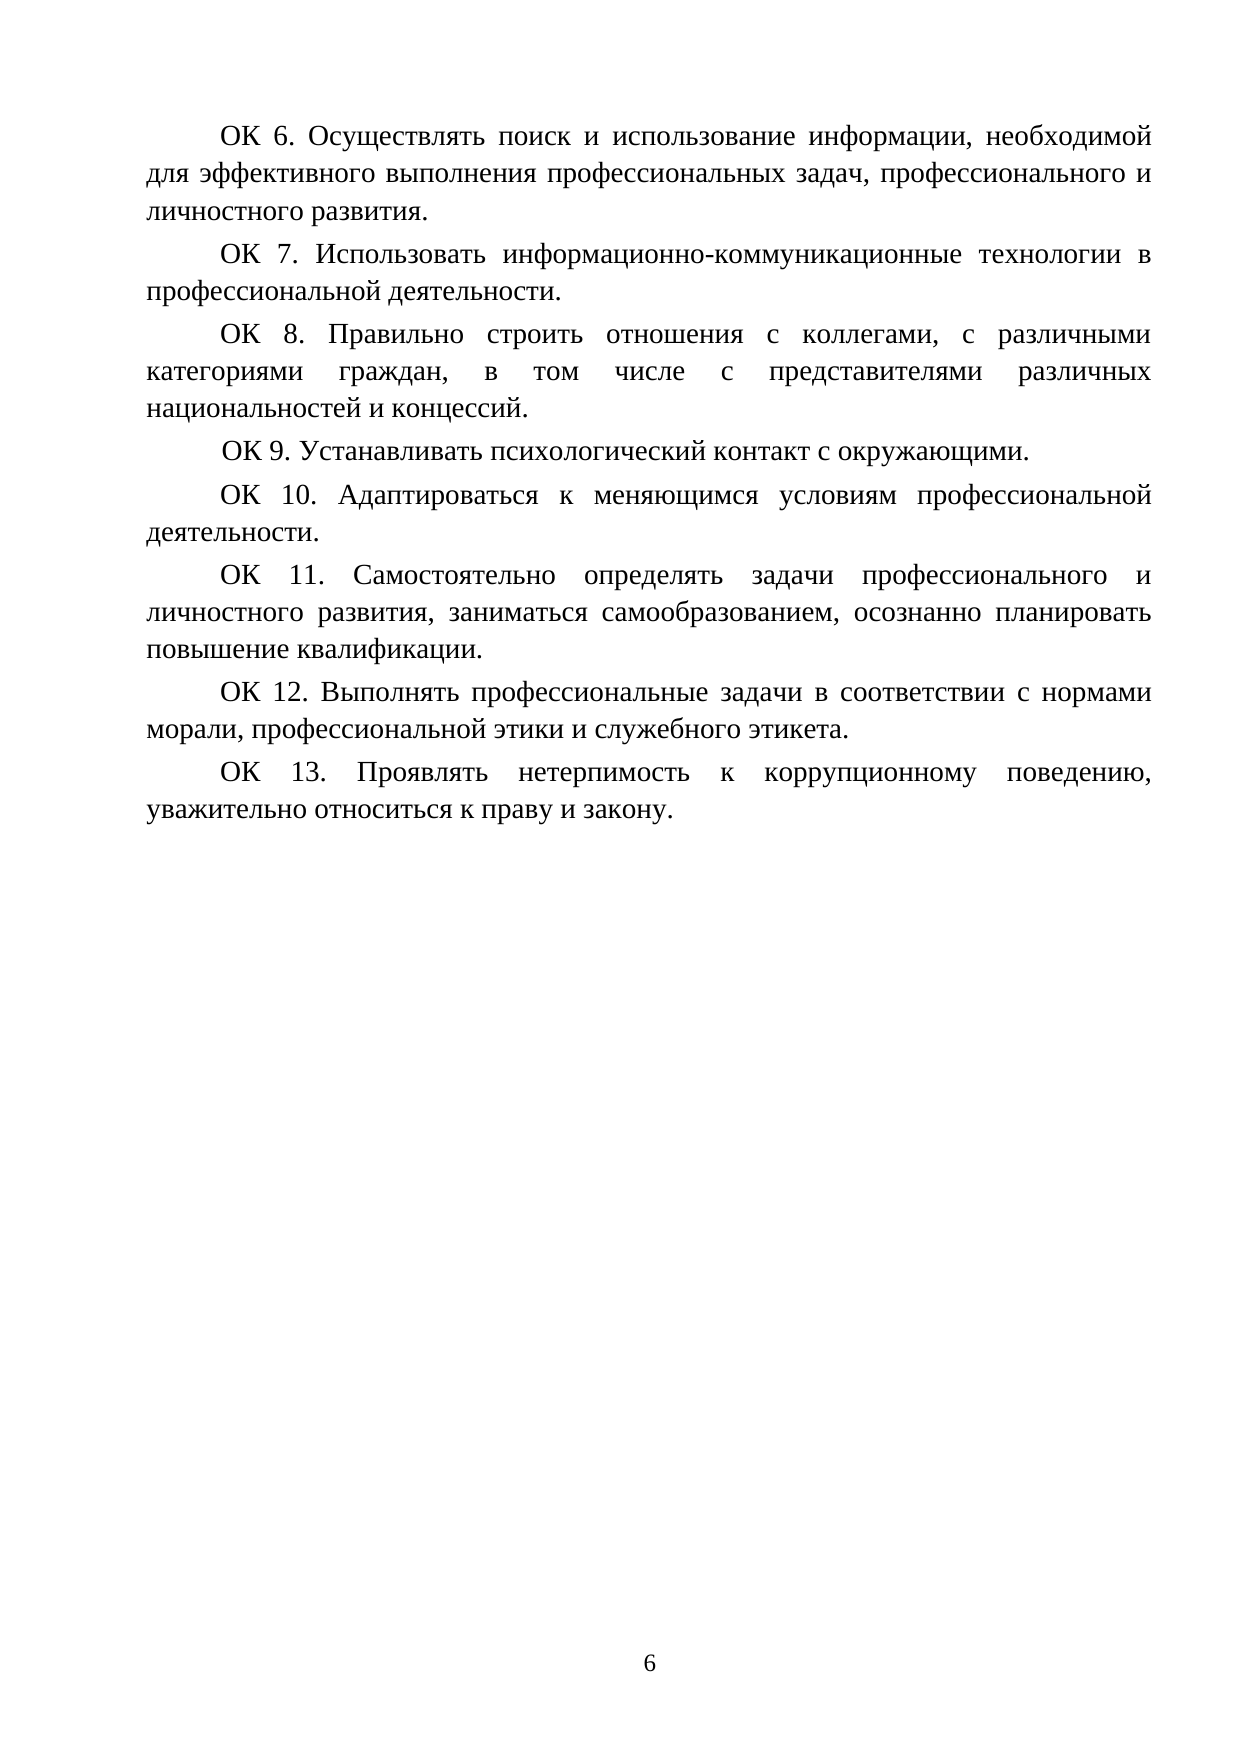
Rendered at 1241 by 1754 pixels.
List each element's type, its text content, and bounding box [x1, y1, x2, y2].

text ОК 10. Адаптироваться к меняющимся условиям профессиональной деятельности. [146, 477, 1152, 548]
text ОК 6. Осуществлять поиск и использование информации, необходимой для эффективного выполнения профессиональных задач, профессионального и личностного развития. [146, 118, 1152, 226]
text ОК 12. Выполнять профессиональные задачи в соответствии с нормами морали, профессиональной этики и служебного этикета. [146, 674, 1152, 745]
text ОК 7. Использовать информационно-коммуникационные технологии в профессиональной деятельности. [146, 236, 1152, 307]
text ОК 13. Проявлять нетерпимость к коррупционному поведению, уважительно относиться к праву и закону. [146, 754, 1152, 825]
text ОК 11. Самостоятельно определять задачи профессионального и личностного развития, заниматься самообразованием, осознанно планировать повышение квалификации. [146, 557, 1152, 665]
text ОК 8. Правильно строить отношения с коллегами, с различными категориями граждан, в том числе с представителями различных национальностей и концессий. [146, 316, 1152, 424]
text ОК 9. Устанавливать психологический контакт с окружающими. [221, 433, 1152, 467]
